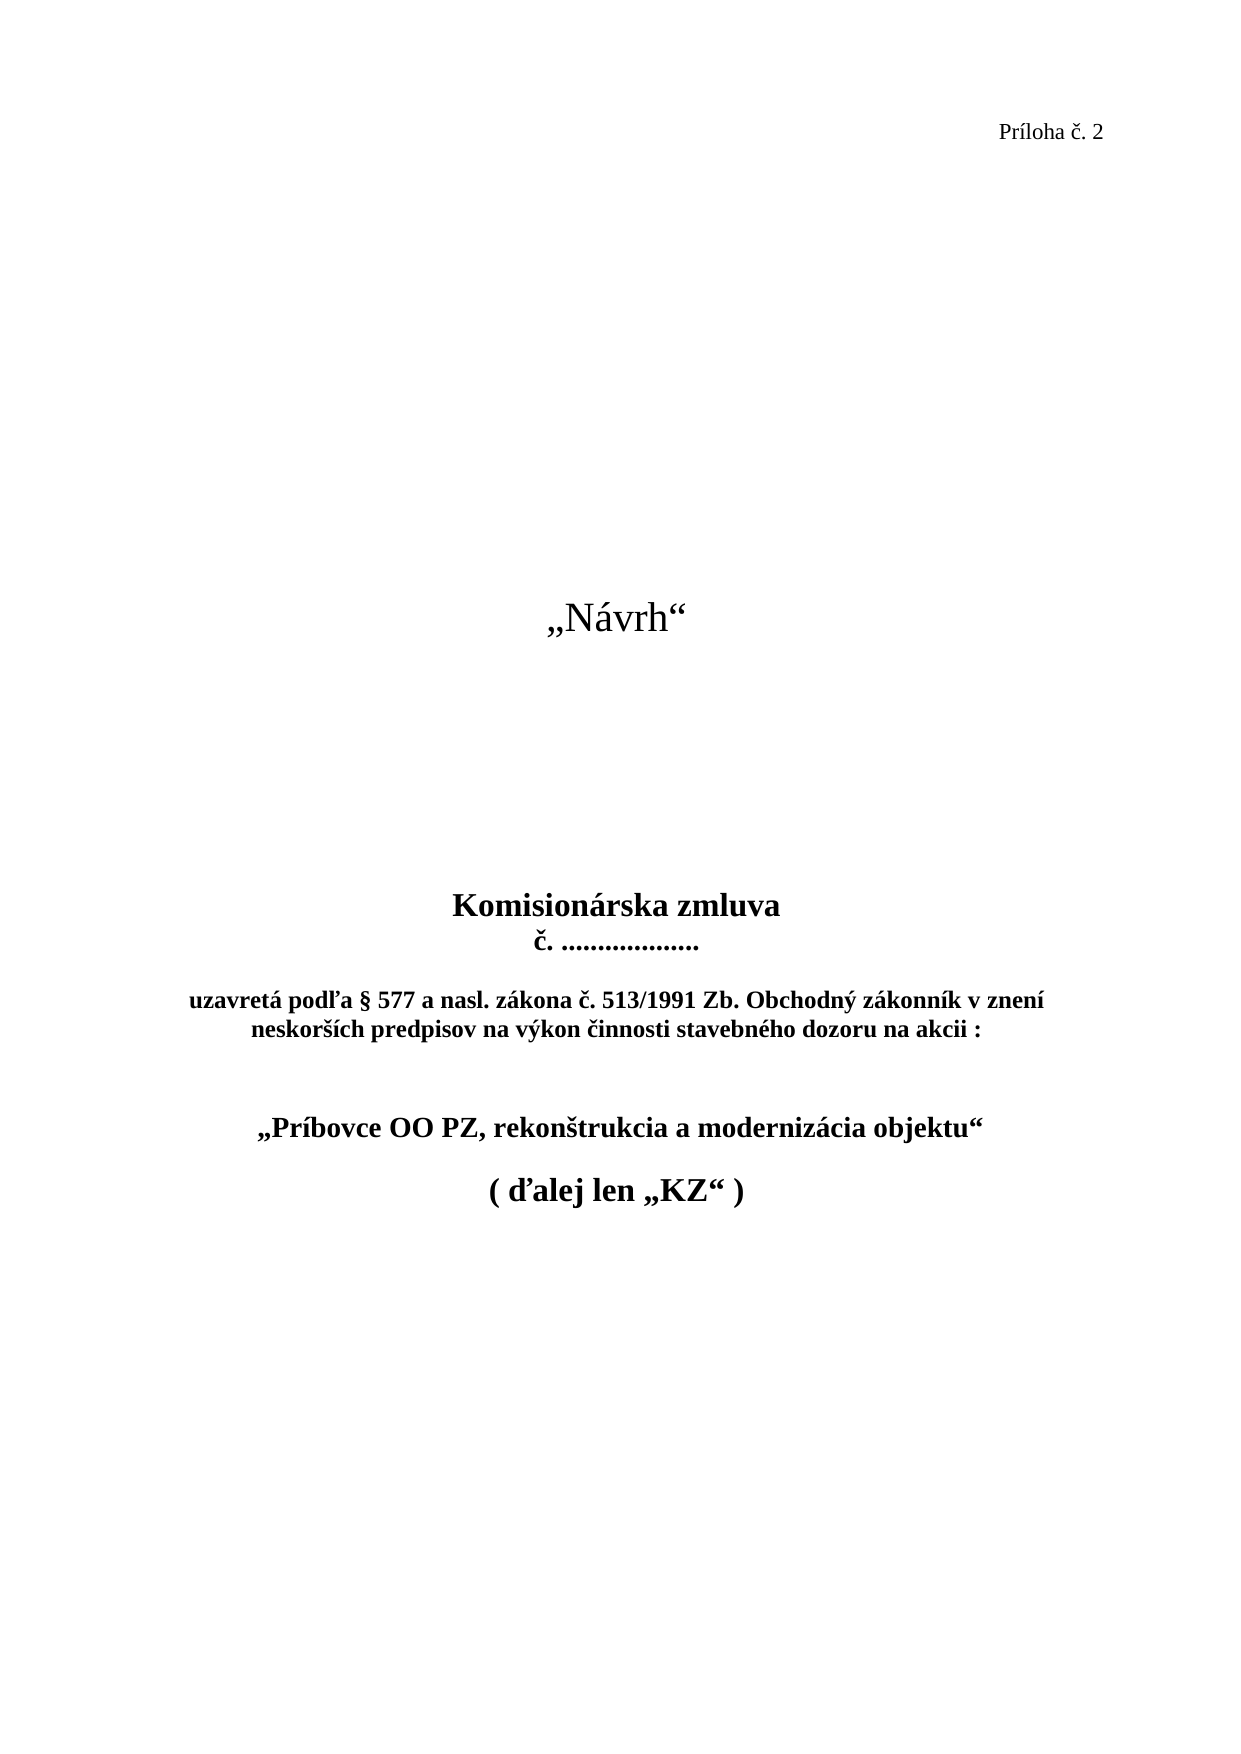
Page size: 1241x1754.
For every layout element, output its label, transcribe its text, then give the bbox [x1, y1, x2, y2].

text uzavretá podľa § 577 a nasl. zákona č. 513/1991 Zb. Obchodný zákonník v znení neskorších predpisov na výkon činnosti stavebného dozoru na akcii : [129, 985, 1104, 1043]
text Príloha č. 2 [129, 118, 1104, 144]
text ( ďalej len „KZ“ ) [129, 1170, 1104, 1208]
text č. ................... [129, 923, 1104, 957]
text Komisionárska zmluva [129, 885, 1104, 923]
text „Návrh“ [129, 592, 1104, 640]
text „Príbovce OO PZ, rekonštrukcia a modernizácia objektu“ [118, 1110, 1122, 1143]
